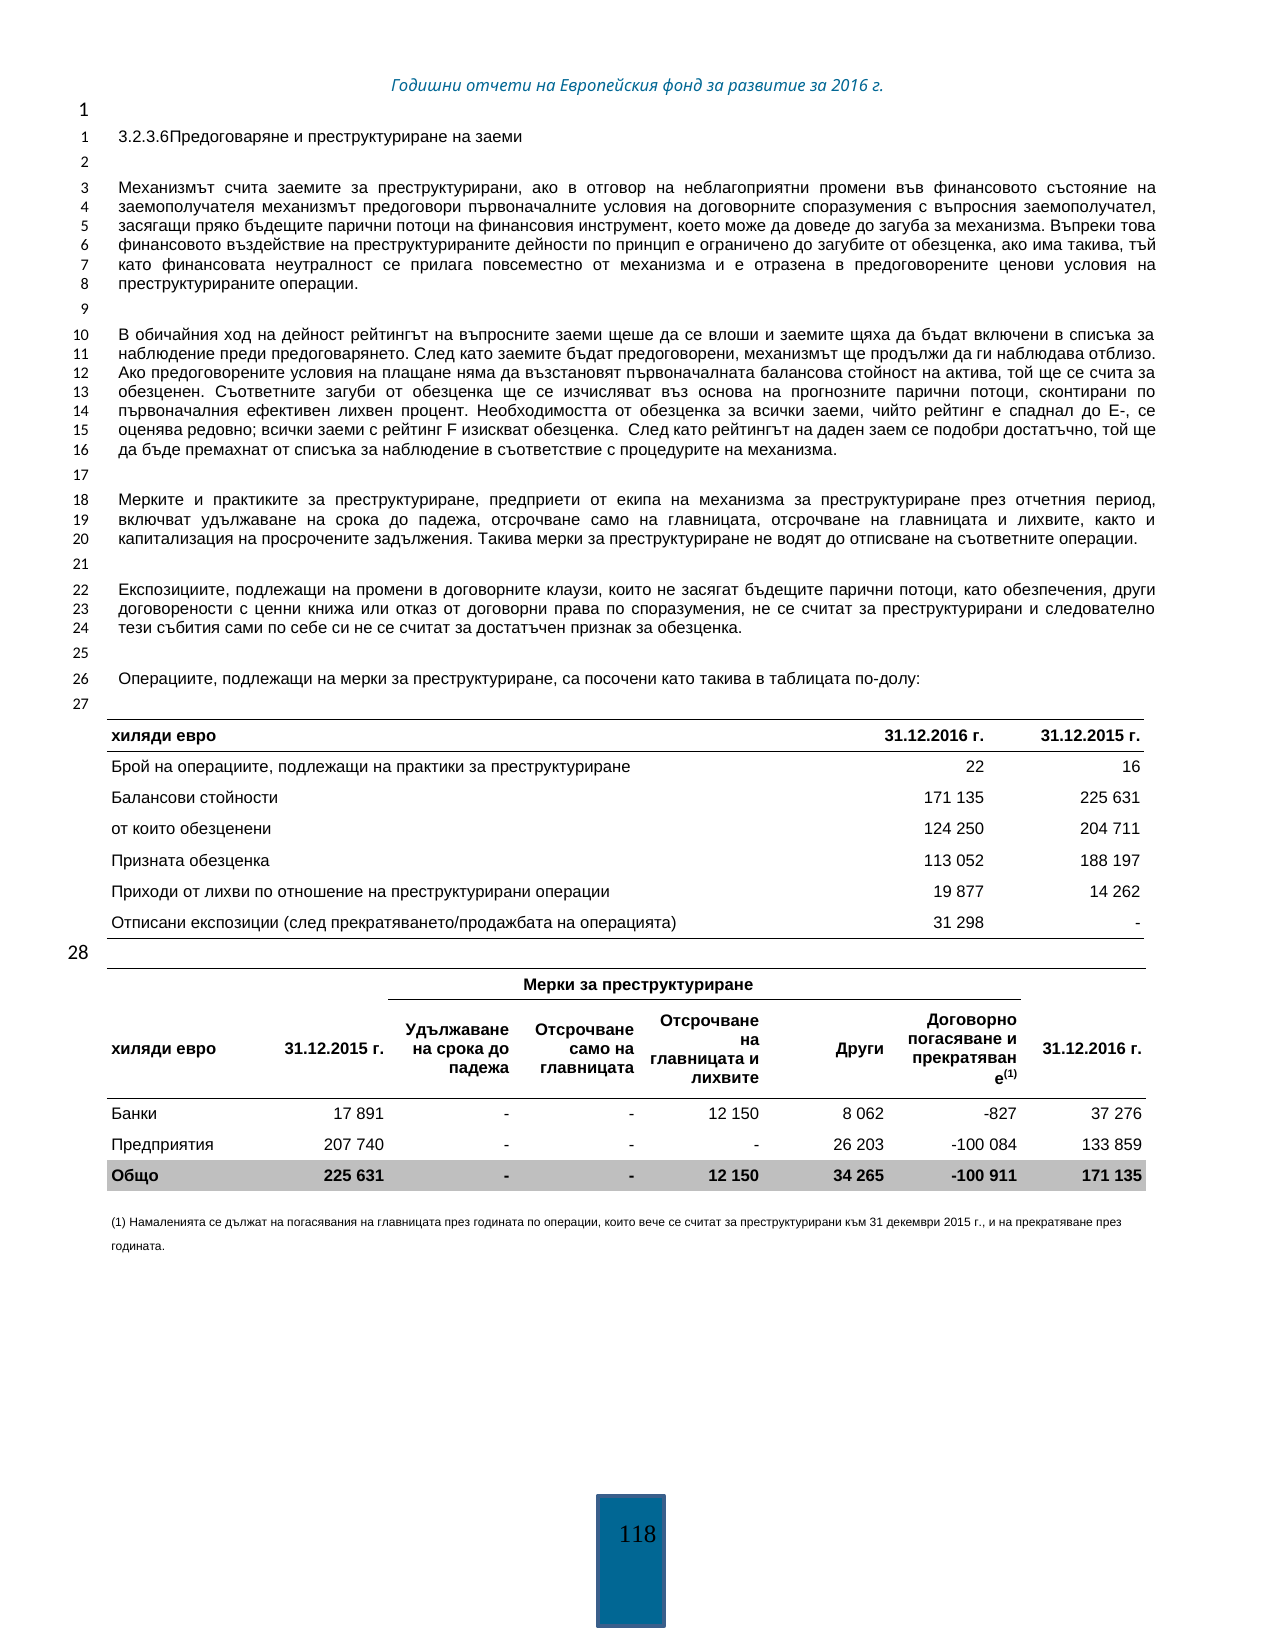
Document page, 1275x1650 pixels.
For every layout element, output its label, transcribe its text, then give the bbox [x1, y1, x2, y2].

text В обичайния ход на дейност рейтингът на въпросните заеми щеше да се влоши и заемите щяха да бъдат включени в списъка за наблюдение преди предоговарянето. След като заемите бъдат предоговорени, механизмът ще продължи да ги наблюдава отблизо. Ако предоговорените условия на плащане няма да възстановят първоначалната балансова стойност на актива, той ще се счита за обезценен. Съответните загуби от обезценка ще се изчисляват въз основа на прогнозните парични потоци, сконтирани по първоначалния ефективен лихвен процент. Необходимостта от обезценка за всички заеми, чийто рейтинг е спаднал до E-, се оценява редовно; всички заеми с рейтинг F изискват обезценка. След като рейтингът на даден заем се подобри достатъчно, той ще да бъде премахнат от списъка за наблюдение в съответствие с процедурите на механизма. [118, 324, 1157, 458]
text Експозициите, подлежащи на промени в договорните клаузи, които не засягат бъдещите парични потоци, като обезпечения, други договорености с ценни книжа или отказ от договорни права по споразумения, не се считат за преструктурирани и следователно тези събития сами по себе си не се считат за достатъчен признак за обезценка. [118, 579, 1157, 637]
text Мерките и практиките за преструктуриране, предприети от екипа на механизма за преструктуриране през отчетния период, включват удължаване на срока до падежа, отсрочване само на главницата, отсрочване на главницата и лихвите, както и капитализация на просрочените задължения. Такива мерки за преструктуриране не водят до отписване на съответните операции. [118, 490, 1157, 548]
list Предоговаряне и преструктуриране на заеми [118, 127, 1157, 146]
text Операциите, подлежащи на мерки за преструктуриране, са посочени като такива в таблицата по-долу: [118, 668, 1157, 688]
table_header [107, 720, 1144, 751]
text Механизмът счита заемите за преструктурирани, ако в отговор на неблагоприятни промени във финансовото състояние на заемополучателя механизмът предоговори първоначалните условия на договорните споразумения с въпросния заемополучател, засягащи пряко бъдещите парични потоци на финансовия инструмент, което може да доведе до загуба за механизма. Въпреки това финансовото въздействие на преструктурираните дейности по принцип е ограничено до загубите от обезценка, ако има такива, тъй като финансовата неутралност се прилага повсеместно от механизма и е отразена в предоговорените ценови условия на преструктурираните операции. [118, 178, 1157, 293]
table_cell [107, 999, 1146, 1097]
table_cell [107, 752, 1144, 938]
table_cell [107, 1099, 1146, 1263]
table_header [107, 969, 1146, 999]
